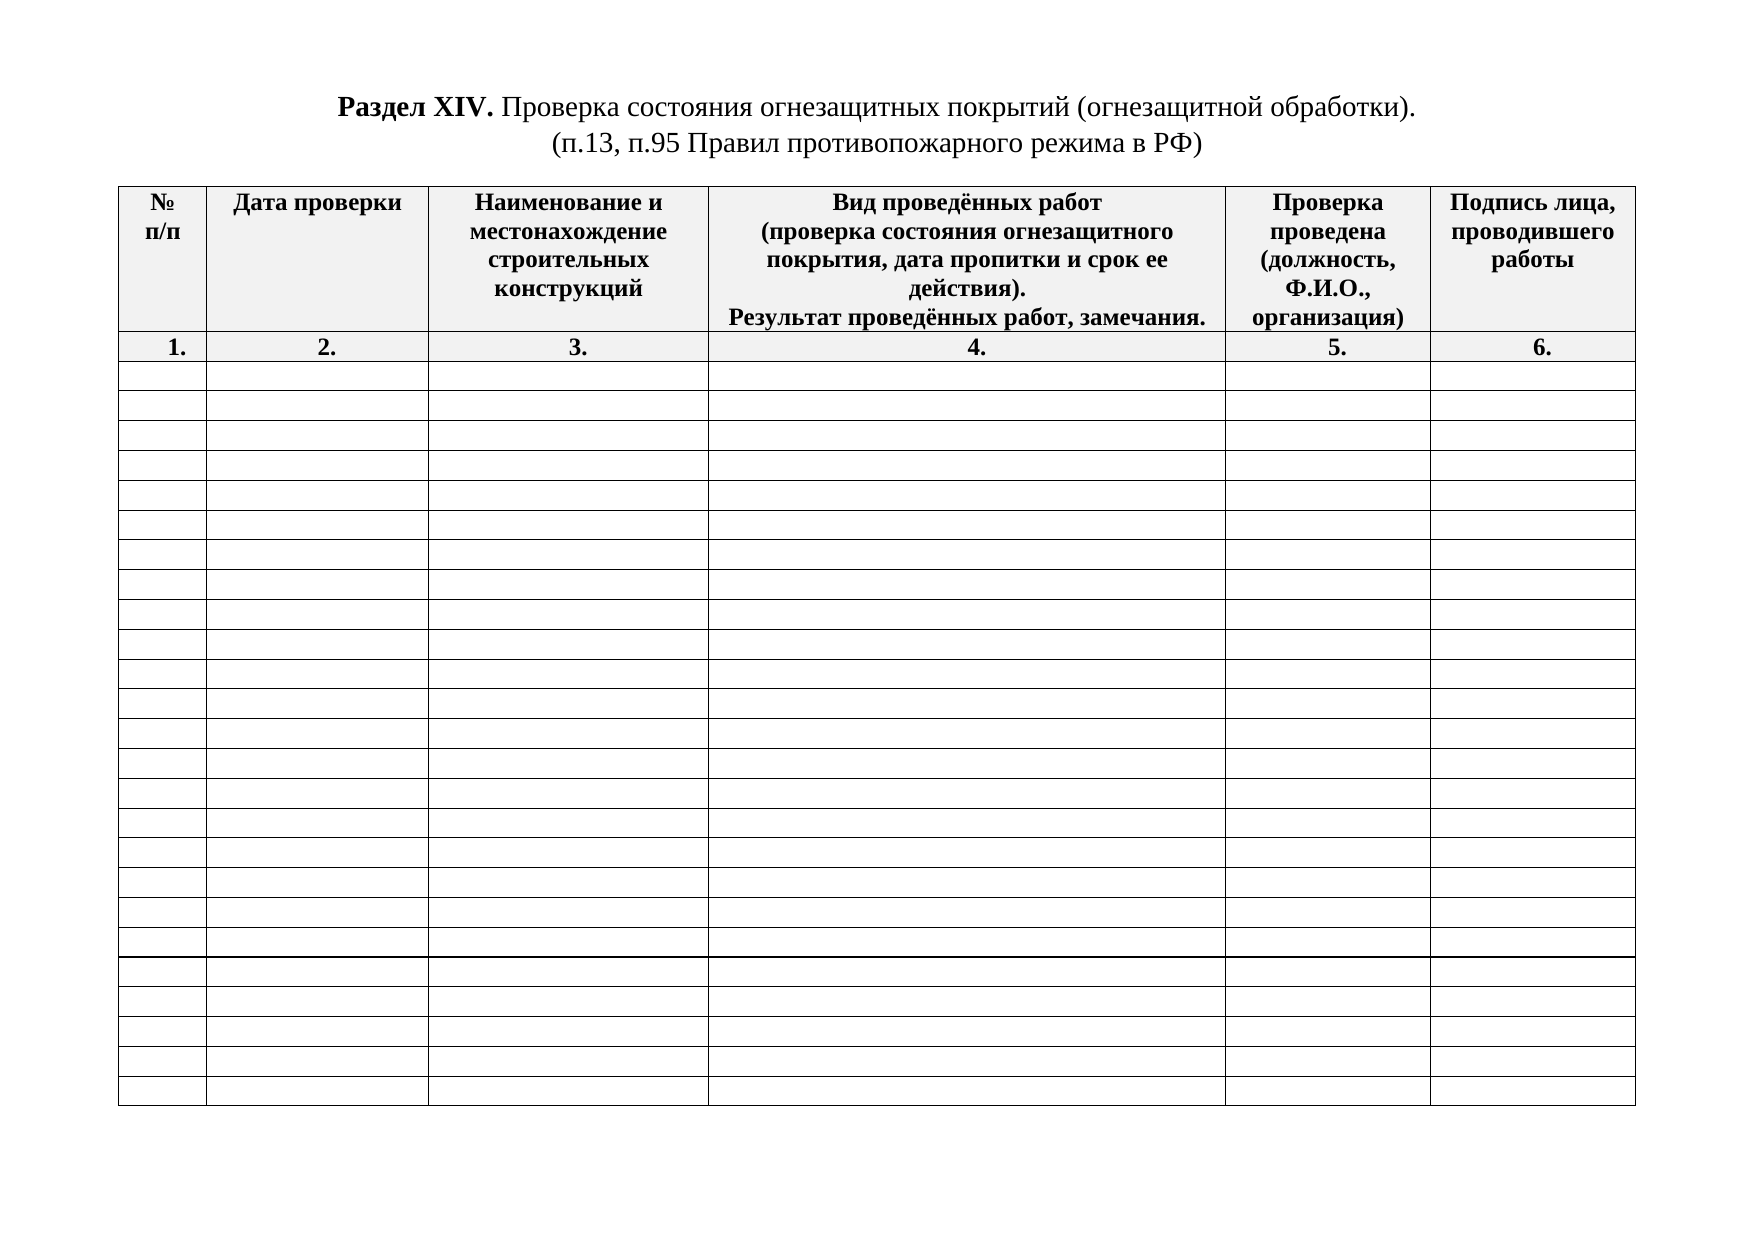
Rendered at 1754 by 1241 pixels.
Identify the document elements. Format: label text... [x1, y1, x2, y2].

table_cell [1226, 630, 1430, 658]
table_cell [709, 868, 1225, 897]
table_cell [1431, 570, 1635, 599]
table_cell [1226, 391, 1430, 420]
table_cell [429, 838, 708, 867]
table_cell [207, 987, 428, 1016]
table_cell [1226, 719, 1430, 748]
table_cell [429, 570, 708, 599]
table_header Дата проверки [207, 187, 428, 331]
table_cell [1431, 421, 1635, 450]
table_cell [207, 600, 428, 629]
table_cell [207, 511, 428, 539]
table_cell [709, 630, 1225, 658]
table_cell [1226, 809, 1430, 837]
table_cell [207, 1077, 428, 1105]
table_cell [207, 332, 428, 361]
table_cell [119, 540, 206, 569]
table_cell [709, 1047, 1225, 1076]
table_cell [429, 511, 708, 539]
table_cell [1226, 451, 1430, 480]
table_cell [709, 421, 1225, 450]
table_cell [709, 660, 1225, 688]
table_cell [1226, 749, 1430, 778]
table_cell [429, 809, 708, 837]
table_cell [709, 898, 1225, 927]
table_cell [207, 391, 428, 420]
table_cell [709, 362, 1225, 390]
table_cell [709, 451, 1225, 480]
table_cell [119, 630, 206, 658]
table_cell [1226, 838, 1430, 867]
table_cell [1431, 719, 1635, 748]
table_cell [1226, 987, 1430, 1016]
table_cell [119, 481, 206, 509]
table_cell [709, 928, 1225, 956]
table_cell [1431, 749, 1635, 778]
table_cell [1431, 660, 1635, 688]
table_cell [207, 540, 428, 569]
table_cell [1431, 898, 1635, 927]
table_cell [1431, 391, 1635, 420]
table_header Проверка проведена (должность, Ф.И.О., организация) [1226, 187, 1430, 331]
table_cell [207, 868, 428, 897]
table_cell [119, 332, 206, 361]
table_cell [429, 898, 708, 927]
table_cell [429, 391, 708, 420]
table_cell [429, 481, 708, 509]
table_cell [119, 1017, 206, 1046]
table_cell [207, 1047, 428, 1076]
table_cell [429, 868, 708, 897]
table_cell [1431, 689, 1635, 718]
table_cell [1431, 1077, 1635, 1105]
table_cell [709, 1077, 1225, 1105]
table_cell [119, 570, 206, 599]
table_cell [429, 421, 708, 450]
table_cell [1431, 868, 1635, 897]
table_cell [207, 749, 428, 778]
table_cell [429, 1077, 708, 1105]
table_cell [1431, 451, 1635, 480]
table_cell [119, 391, 206, 420]
table_cell [119, 779, 206, 807]
table_cell [709, 719, 1225, 748]
table_cell [207, 779, 428, 807]
table_cell [709, 570, 1225, 599]
table_cell [1431, 630, 1635, 658]
table_cell [1226, 689, 1430, 718]
table_cell [207, 958, 428, 986]
table_cell [119, 958, 206, 986]
table_cell [709, 958, 1225, 986]
table_cell [429, 362, 708, 390]
table_cell [119, 868, 206, 897]
table_cell [429, 1047, 708, 1076]
table_cell [709, 809, 1225, 837]
table_cell [207, 421, 428, 450]
table_cell [709, 332, 1225, 361]
table_cell [119, 451, 206, 480]
table_cell [207, 689, 428, 718]
table_cell [709, 779, 1225, 807]
table_cell [1431, 511, 1635, 539]
table_cell [119, 719, 206, 748]
table_cell [429, 779, 708, 807]
table_cell [429, 928, 708, 956]
table_cell [429, 1017, 708, 1046]
table_cell [1226, 600, 1430, 629]
table_cell [429, 332, 708, 361]
table_cell [1431, 928, 1635, 956]
table_cell [207, 451, 428, 480]
table_cell [1431, 987, 1635, 1016]
table_cell [1226, 332, 1430, 361]
table_cell [709, 391, 1225, 420]
table_cell [1226, 570, 1430, 599]
table_cell [207, 838, 428, 867]
table_cell [709, 600, 1225, 629]
table_cell [1431, 332, 1635, 361]
table_cell [1431, 838, 1635, 867]
table_cell [207, 809, 428, 837]
text Раздел XIV. Проверка состояния огнезащитных покрытий (огнезащитной обработки). [118, 89, 1636, 122]
table_cell [1431, 958, 1635, 986]
table_cell [119, 749, 206, 778]
table_cell [429, 660, 708, 688]
table_cell [119, 809, 206, 837]
table_cell [207, 898, 428, 927]
table_header Подпись лица, проводившего работы [1431, 187, 1635, 331]
table_cell [119, 600, 206, 629]
table_header Вид проведённых работ (проверка состояния огнезащитного покрытия, дата пропитки и срок ее действия). Результат проведённых работ, замечания. [709, 187, 1225, 331]
table_cell [1226, 1047, 1430, 1076]
table_cell [207, 570, 428, 599]
table_cell [119, 421, 206, 450]
table_cell [1226, 1017, 1430, 1046]
table_cell [1431, 779, 1635, 807]
table_cell [429, 630, 708, 658]
table_cell [207, 928, 428, 956]
table_cell [429, 958, 708, 986]
table_cell [709, 987, 1225, 1016]
table_cell [1226, 898, 1430, 927]
table_cell [119, 898, 206, 927]
table_header Наименование и местонахождение строительных конструкций [429, 187, 708, 331]
table_cell [119, 362, 206, 390]
table_cell [1431, 600, 1635, 629]
table_cell [709, 749, 1225, 778]
table_cell [119, 689, 206, 718]
table_cell [1431, 540, 1635, 569]
table_cell [1226, 511, 1430, 539]
table_cell [207, 719, 428, 748]
table_cell [1226, 958, 1430, 986]
table_cell [207, 660, 428, 688]
table_cell [429, 749, 708, 778]
table_cell [1226, 868, 1430, 897]
table_cell [1431, 1047, 1635, 1076]
table_cell [207, 630, 428, 658]
table_cell [709, 838, 1225, 867]
table_cell [1226, 779, 1430, 807]
table_cell [709, 481, 1225, 509]
table_cell [207, 1017, 428, 1046]
table_cell [709, 540, 1225, 569]
table_cell [119, 511, 206, 539]
table_cell [1226, 421, 1430, 450]
table_cell [119, 1077, 206, 1105]
table_cell [1226, 660, 1430, 688]
table_cell [207, 481, 428, 509]
table_cell [709, 1017, 1225, 1046]
text (п.13, п.95 Правил противопожарного режима в РФ) [118, 125, 1636, 158]
table_cell [1431, 362, 1635, 390]
table_cell [119, 928, 206, 956]
table_cell [1226, 928, 1430, 956]
table_cell [119, 1047, 206, 1076]
table_cell [119, 660, 206, 688]
table_cell [709, 689, 1225, 718]
table_cell [1226, 481, 1430, 509]
table_cell [709, 511, 1225, 539]
table_cell [1226, 1077, 1430, 1105]
table_cell [1226, 362, 1430, 390]
table_cell [1226, 540, 1430, 569]
table_cell [429, 600, 708, 629]
table_cell [429, 987, 708, 1016]
table_cell [207, 362, 428, 390]
table_cell [1431, 481, 1635, 509]
table_header № п/п [119, 187, 206, 331]
table_cell [429, 689, 708, 718]
table_cell [1431, 1017, 1635, 1046]
table_cell [119, 987, 206, 1016]
table_cell [429, 540, 708, 569]
table_cell [119, 838, 206, 867]
table_cell [429, 719, 708, 748]
table_cell [429, 451, 708, 480]
table_cell [1431, 809, 1635, 837]
